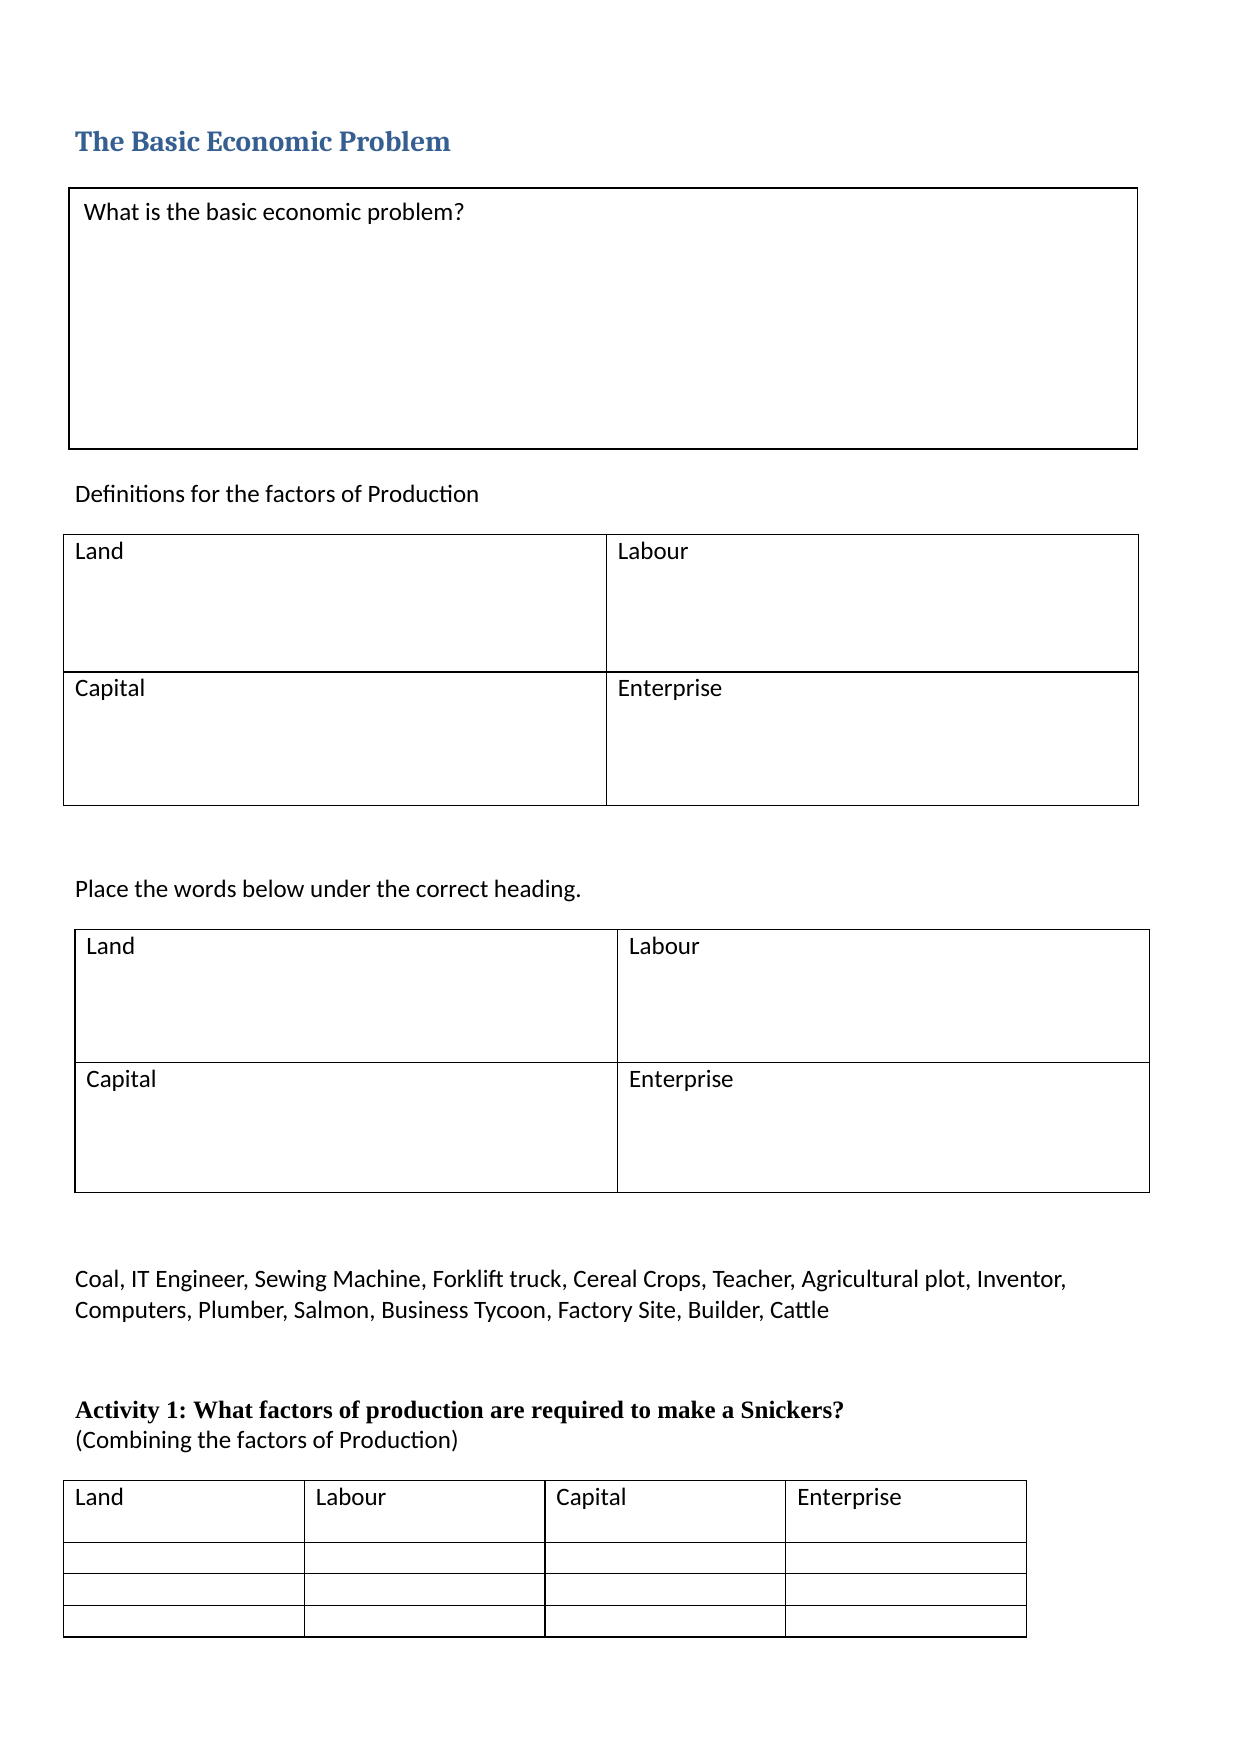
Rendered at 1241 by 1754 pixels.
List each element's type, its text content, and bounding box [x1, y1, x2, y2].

table_cell [546, 1543, 785, 1573]
table_cell Capital [76, 1063, 617, 1192]
table_cell [64, 1574, 304, 1605]
table_cell Enterprise [618, 1063, 1149, 1192]
table_header Labour [305, 1481, 544, 1542]
table_cell [64, 1543, 304, 1573]
text (Combining the factors of Production) [75, 1424, 1165, 1454]
subtitle The Basic Economic Problem [75, 125, 1165, 158]
table_header Capital [546, 1481, 785, 1542]
table_header Land [64, 535, 606, 671]
table_cell Enterprise [607, 673, 1138, 805]
table_header Enterprise [786, 1481, 1026, 1542]
text Coal, IT Engineer, Sewing Machine, Forklift truck, Cereal Crops, Teacher, Agricultural plot, Inventor, Computers, Plumber, Salmon, Business Tycoon, Factory Site, Builder, Cattle [75, 1263, 1165, 1324]
table_cell [305, 1543, 544, 1573]
table_header Labour [607, 535, 1138, 671]
table_cell [305, 1574, 544, 1605]
text Place the words below under the correct heading. [75, 873, 1165, 904]
table_header Land [64, 1481, 304, 1542]
table_cell [786, 1606, 1026, 1636]
table_cell Capital [64, 673, 606, 805]
table_header Land [76, 930, 617, 1062]
table_cell [786, 1574, 1026, 1605]
text Definitions for the factors of Production [75, 478, 1165, 508]
text Activity 1: What factors of production are required to make a Snickers? [75, 1395, 1165, 1424]
table_header Labour [618, 930, 1149, 1062]
table_cell [546, 1606, 785, 1636]
table_cell [786, 1543, 1026, 1573]
table_cell [64, 1606, 304, 1636]
table_cell [546, 1574, 785, 1605]
table_cell [305, 1606, 544, 1636]
